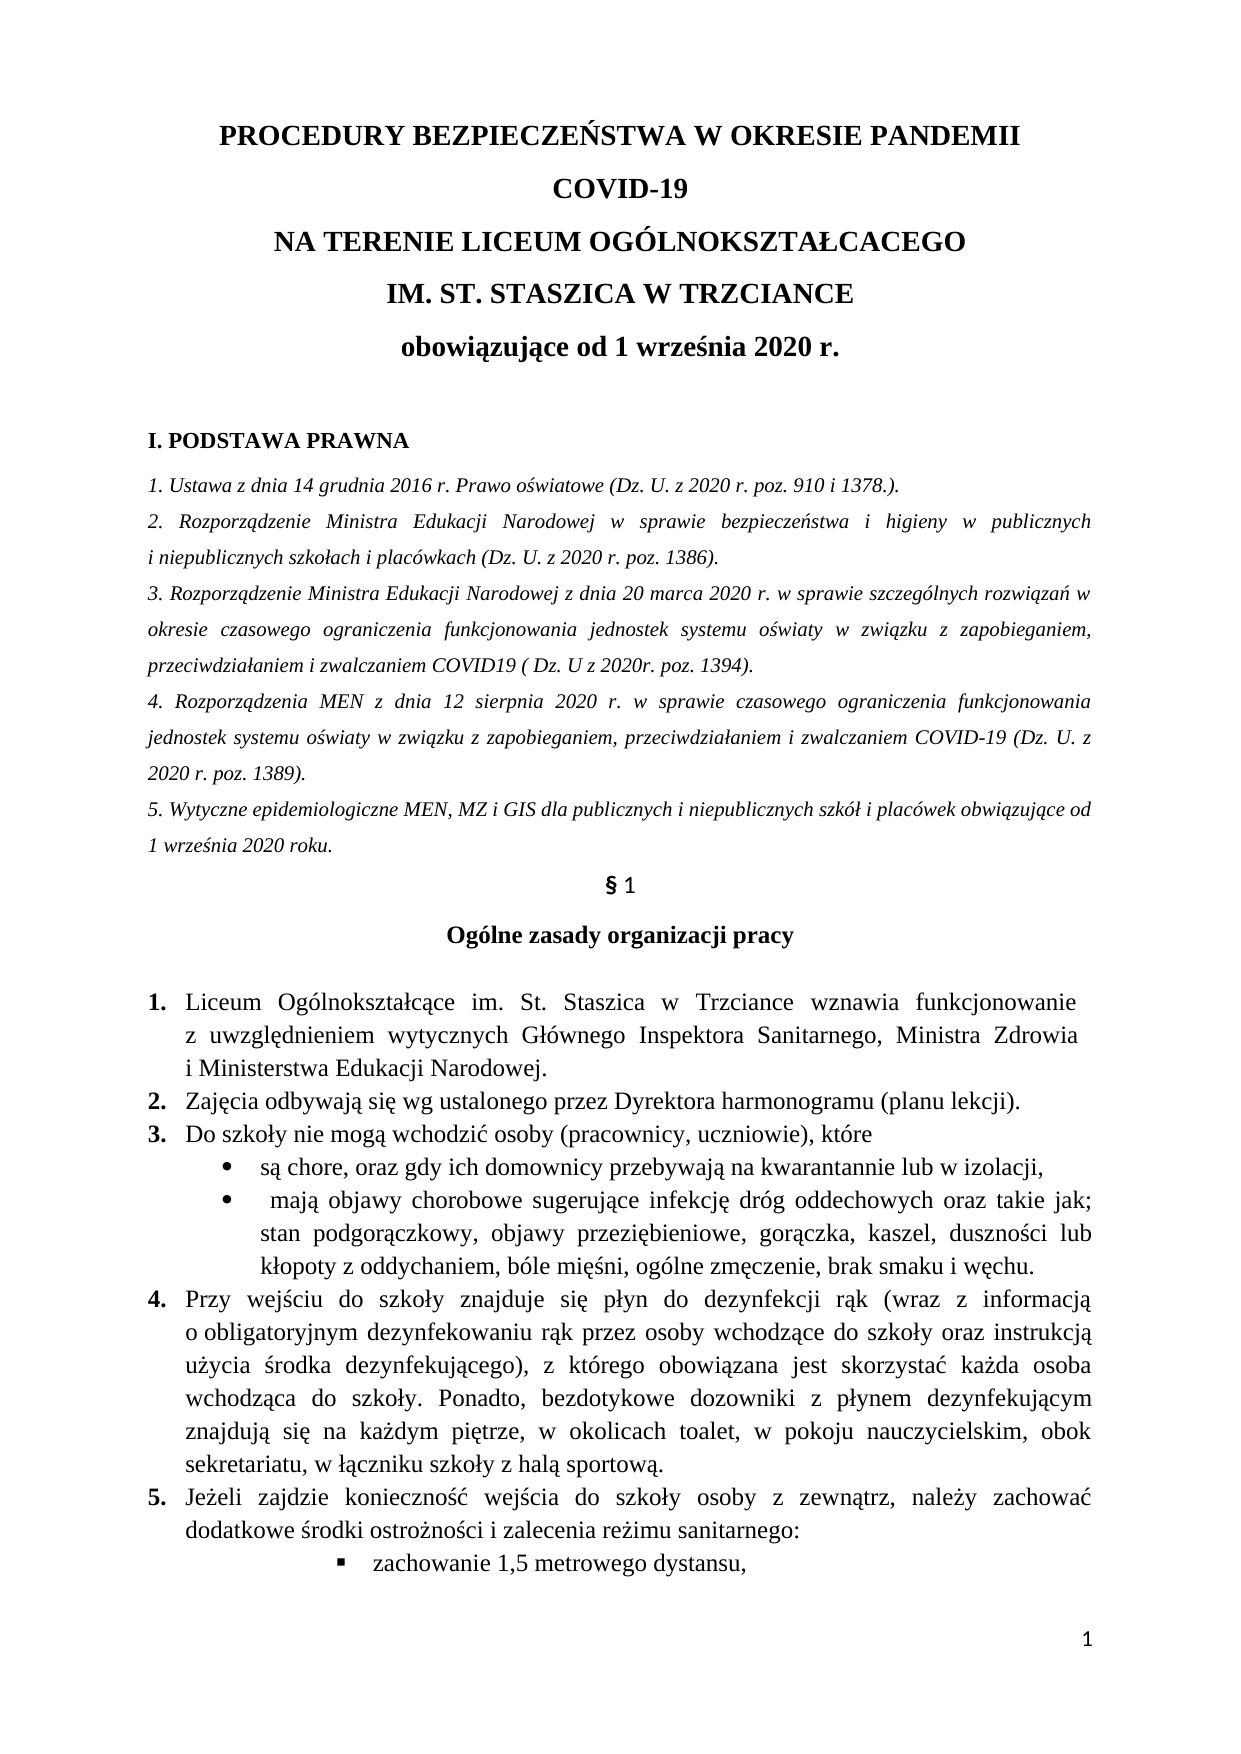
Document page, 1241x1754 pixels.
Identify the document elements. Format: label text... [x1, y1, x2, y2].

text § 1 [148, 869, 1093, 899]
text NA TERENIE LICEUM OGÓLNOKSZTAŁCACEGO [148, 224, 1093, 257]
text I. PODSTAWA PRAWNA [148, 427, 1093, 454]
text 4. Rozporządzenia MEN z dnia 12 sierpnia 2020 r. w sprawie czasowego ograniczenia funkcjonowania jednostek systemu oświaty w związku z zapobieganiem, przeciwdziałaniem i zwalczaniem COVID-19 (Dz. U. z 2020 r. poz. 1389). [148, 689, 1093, 785]
text 1. Ustawa z dnia 14 grudnia 2016 r. Prawo oświatowe (Dz. U. z 2020 r. poz. 910 i 1378.). [148, 472, 1093, 497]
list zachowanie 1,5 metrowego dystansu, [335, 1548, 1093, 1577]
list są chore, oraz gdy ich domownicy przebywają na kwarantannie lub w izolacji, [223, 1152, 1093, 1181]
text 5. Wytyczne epidemiologiczne MEN, MZ i GIS dla publicznych i niepublicznych szkół i placówek obwiązujące od 1 września 2020 roku. [148, 797, 1093, 857]
list Przy wejściu do szkoły znajduje się płyn do dezynfekcji rąk (wraz z informacją o obligatoryjnym dezynfekowaniu rąk przez osoby wchodzące do szkoły oraz instrukcją użycia środka dezynfekującego), z którego obowiązana jest skorzystać każda osoba wchodząca do szkoły. Ponadto, bezdotykowe dozowniki z płynem dezynfekującym znajdują się na każdym piętrze, w okolicach toalet, w pokoju nauczycielskim, obok sekretariatu, w łączniku szkoły z halą sportową. [148, 1284, 1093, 1478]
text Ogólne zasady organizacji pracy [148, 921, 1093, 949]
text IM. ST. STASZICA W TRZCIANCE [148, 277, 1093, 310]
list mają objawy chorobowe sugerujące infekcję dróg oddechowych oraz takie jak; stan podgorączkowy, objawy przeziębieniowe, gorączka, kaszel, duszności lub kłopoty z oddychaniem, bóle mięśni, ogólne zmęczenie, brak smaku i węchu. [223, 1185, 1093, 1279]
list Do szkoły nie mogą wchodzić osoby (pracownicy, uczniowie), które [148, 1119, 1093, 1147]
text obowiązujące od 1 września 2020 r. [148, 329, 1093, 363]
text 2. Rozporządzenie Ministra Edukacji Narodowej w sprawie bezpieczeństwa i higieny w publicznych i niepublicznych szkołach i placówkach (Dz. U. z 2020 r. poz. 1386). [148, 508, 1093, 569]
text 3. Rozporządzenie Ministra Edukacji Narodowej z dnia 20 marca 2020 r. w sprawie szczególnych rozwiązań w okresie czasowego ograniczenia funkcjonowania jednostek systemu oświaty w związku z zapobieganiem, przeciwdziałaniem i zwalczaniem COVID19 ( Dz. U z 2020r. poz. 1394). [148, 581, 1093, 677]
text COVID-19 [148, 171, 1093, 204]
list Jeżeli zajdzie konieczność wejścia do szkoły osoby z zewnątrz, należy zachować dodatkowe środki ostrożności i zalecenia reżimu sanitarnego: [148, 1482, 1093, 1544]
list Liceum Ogólnokształcące im. St. Staszica w Trzciance wznawia funkcjonowanie z uwzględnieniem wytycznych Głównego Inspektora Sanitarnego, Ministra Zdrowia i Ministerstwa Edukacji Narodowej. [148, 987, 1093, 1081]
text PROCEDURY BEZPIECZEŃSTWA W OKRESIE PANDEMII [148, 118, 1093, 152]
list Zajęcia odbywają się wg ustalonego przez Dyrektora harmonogramu (planu lekcji). [148, 1086, 1093, 1114]
